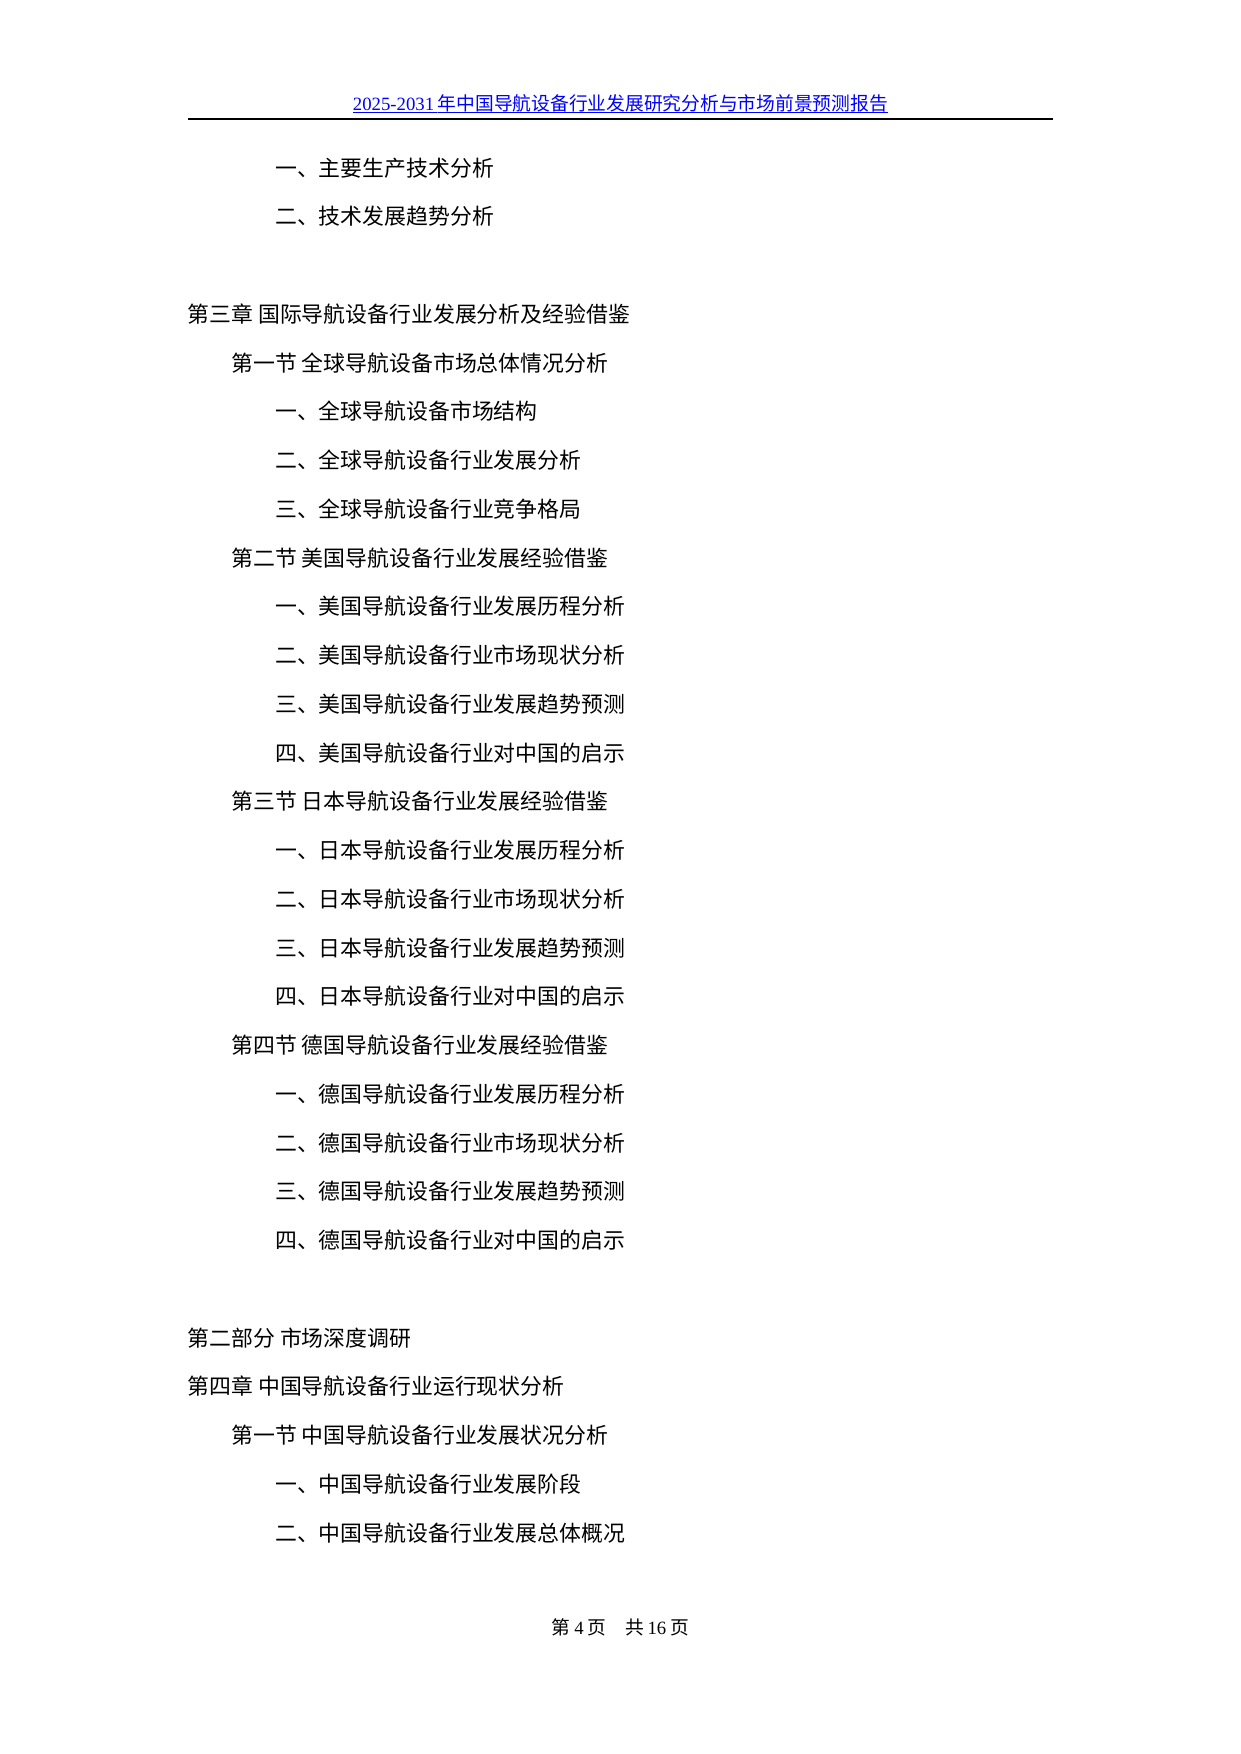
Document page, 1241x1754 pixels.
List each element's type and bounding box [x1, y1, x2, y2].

text [187, 150, 1053, 1548]
